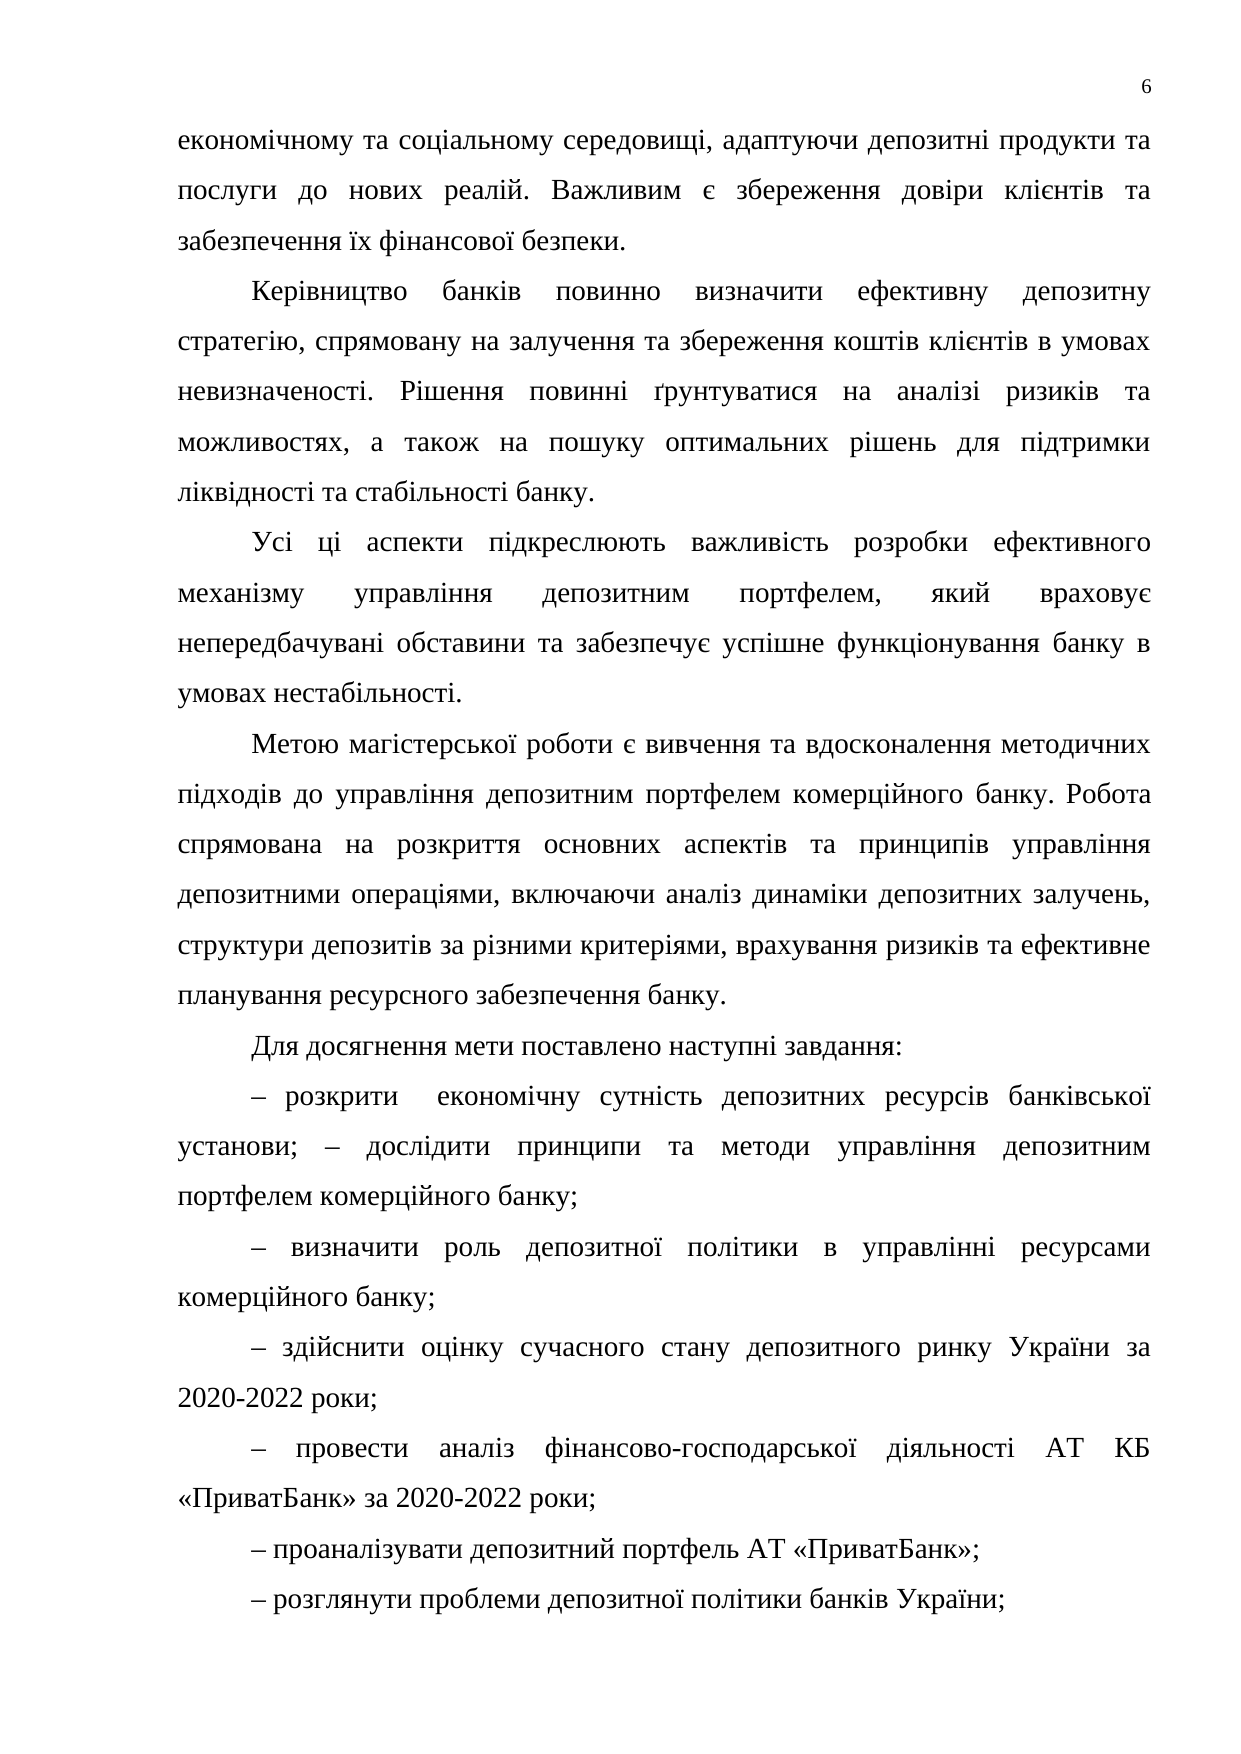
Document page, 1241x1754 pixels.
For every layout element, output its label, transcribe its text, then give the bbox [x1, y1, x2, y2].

text Метою магістерської роботи є вивчення та вдосконалення методичних підходів до управління депозитним портфелем комерційного банку. Робота спрямована на розкриття основних аспектів та принципів управління депозитними операціями, включаючи аналіз динаміки депозитних залучень, структури депозитів за різними критеріями, врахування ризиків та ефективне планування ресурсного забезпечення банку. [177, 726, 1152, 1011]
text – здійснити оцінку сучасного стану депозитного ринку України за 2020-2022 роки; [177, 1329, 1152, 1413]
text – проаналізувати депозитний портфель АТ «ПриватБанк»; [177, 1531, 1152, 1564]
text – розкрити економічну сутність депозитних ресурсів банківської установи; – дослідити принципи та методи управління депозитним портфелем комерційного банку; [177, 1078, 1152, 1212]
text – провести аналіз фінансово-господарської діяльності АТ КБ «ПриватБанк» за 2020-2022 роки; [177, 1430, 1152, 1514]
text – визначити роль депозитної політики в управлінні ресурсами комерційного банку; [177, 1229, 1152, 1313]
text Керівництво банків повинно визначити ефективну депозитну стратегію, спрямовану на залучення та збереження коштів клієнтів в умовах невизначеності. Рішення повинні ґрунтуватися на аналізі ризиків та можливостях, а також на пошуку оптимальних рішень для підтримки ліквідності та стабільності банку. [177, 273, 1152, 508]
text Усі ці аспекти підкреслюють важливість розробки ефективного механізму управління депозитним портфелем, який враховує непередбачувані обставини та забезпечує успішне функціонування банку в умовах нестабільності. [177, 524, 1152, 709]
text – розглянути проблеми депозитної політики банків України; [177, 1581, 1152, 1614]
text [177, 122, 1152, 256]
text Для досягнення мети поставлено наступні завдання: [177, 1028, 1152, 1061]
